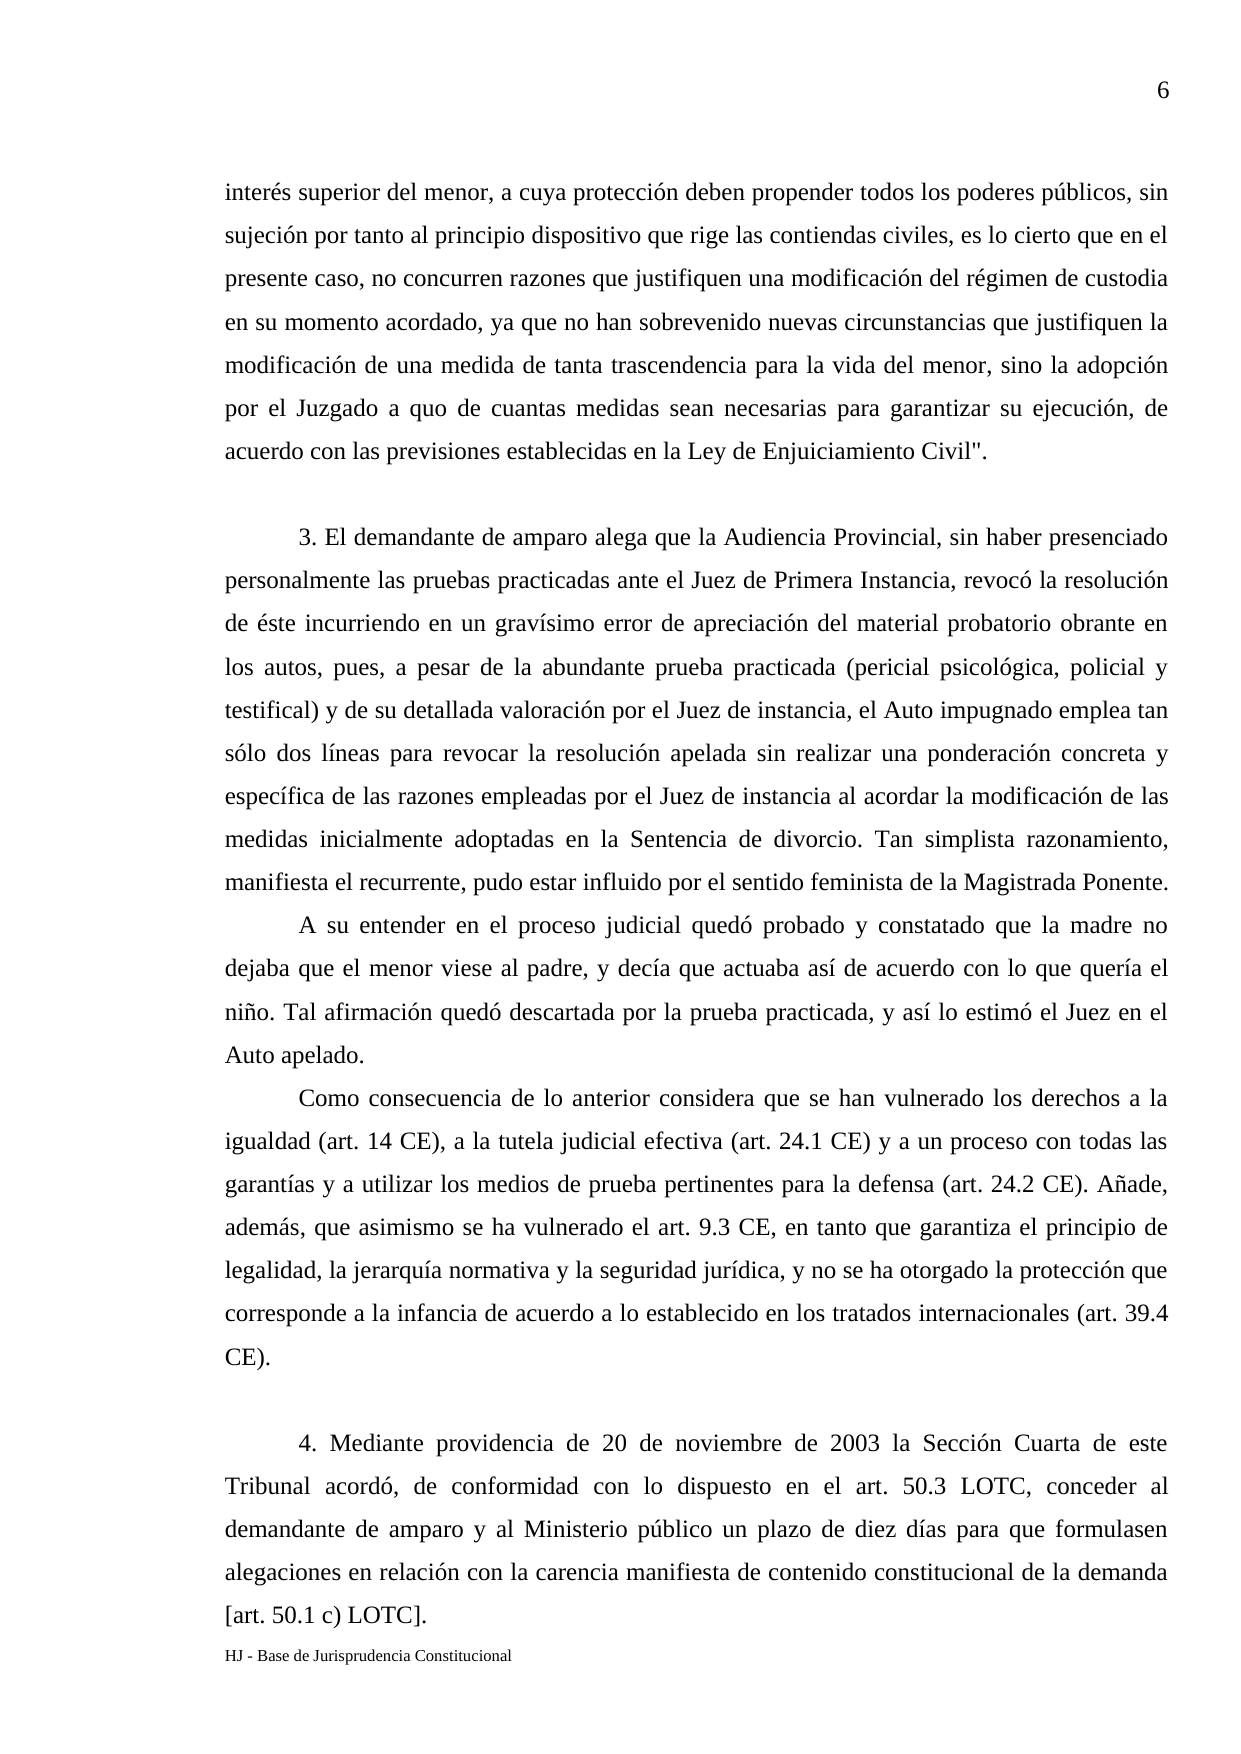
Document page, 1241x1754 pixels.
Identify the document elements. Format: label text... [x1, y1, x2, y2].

text 4. Mediante providencia de 20 de noviembre de 2003 la Sección Cuarta de este Tribunal acordó, de conformidad con lo dispuesto en el art. 50.3 LOTC, conceder al demandante de amparo y al Ministerio público un plazo de diez días para que formulasen alegaciones en relación con la carencia manifiesta de contenido constitucional de la demanda [art. 50.1 c) LOTC]. [224, 1428, 1169, 1629]
text A su entender en el proceso judicial quedó probado y constatado que la madre no dejaba que el menor viese al padre, y decía que actuaba así de acuerdo con lo que quería el niño. Tal afirmación quedó descartada por la prueba practicada, y así lo estimó el Juez en el Auto apelado. [224, 910, 1169, 1068]
text 3. El demandante de amparo alega que la Audiencia Provincial, sin haber presenciado personalmente las pruebas practicadas ante el Juez de Primera Instancia, revocó la resolución de éste incurriendo en un gravísimo error de apreciación del material probatorio obrante en los autos, pues, a pesar de la abundante prueba practicada (pericial psicológica, policial y testifical) y de su detallada valoración por el Juez de instancia, el Auto impugnado emplea tan sólo dos líneas para revocar la resolución apelada sin realizar una ponderación concreta y específica de las razones empleadas por el Juez de instancia al acordar la modificación de las medidas inicialmente adoptadas en la Sentencia de divorcio. Tan simplista razonamiento, manifiesta el recurrente, pudo estar influido por el sentido feminista de la Magistrada Ponente. [224, 522, 1169, 896]
text Como consecuencia de lo anterior considera que se han vulnerado los derechos a la igualdad (art. 14 CE), a la tutela judicial efectiva (art. 24.1 CE) y a un proceso con todas las garantías y a utilizar los medios de prueba pertinentes para la defensa (art. 24.2 CE). Añade, además, que asimismo se ha vulnerado el art. 9.3 CE, en tanto que garantiza el principio de legalidad, la jerarquía normativa y la seguridad jurídica, y no se ha otorgado la protección que corresponde a la infancia de acuerdo a lo establecido en los tratados internacionales (art. 39.4 CE). [224, 1083, 1169, 1370]
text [224, 177, 1169, 465]
